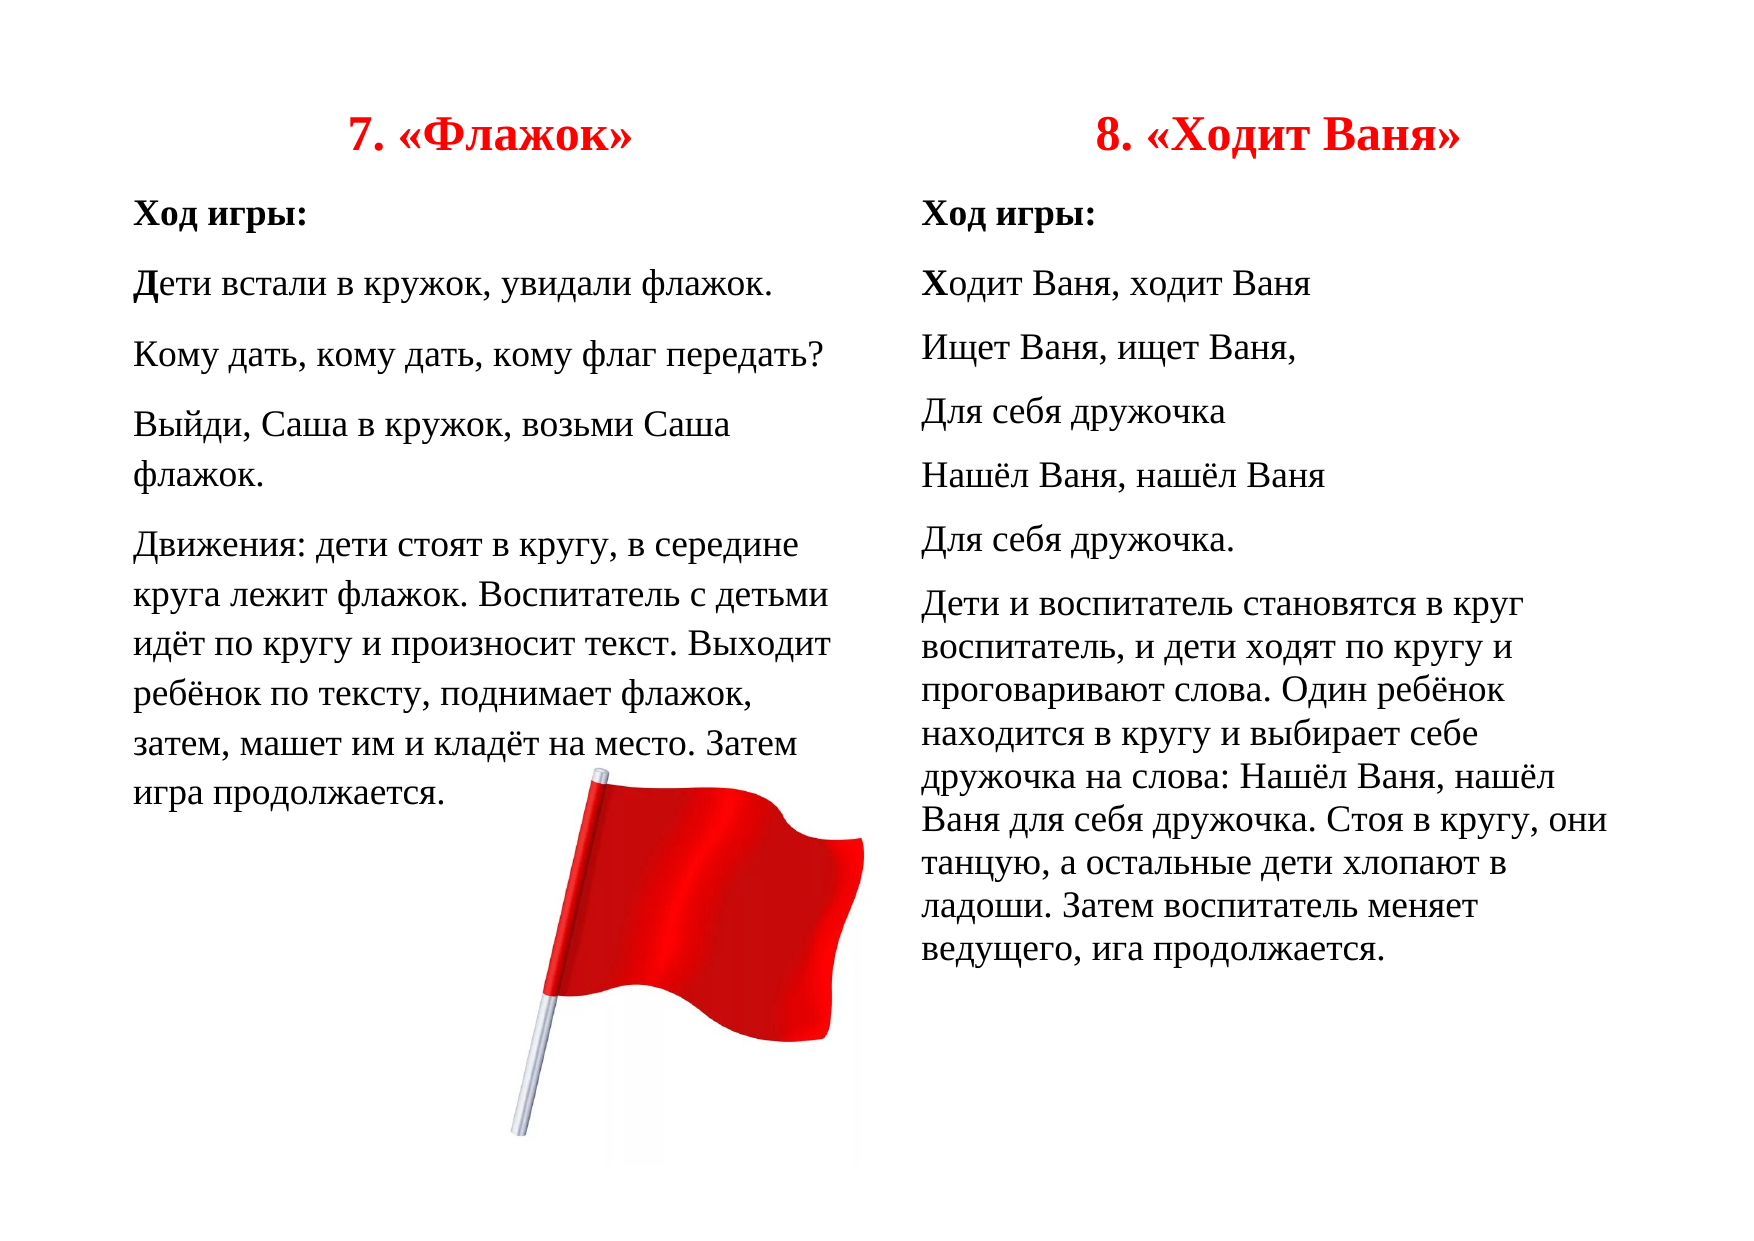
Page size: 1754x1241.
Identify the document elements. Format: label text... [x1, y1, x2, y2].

text Ходит Ваня, ходит Ваня [921, 261, 1636, 304]
text Для себя дружочка [921, 389, 1636, 432]
text Нашёл Ваня, нашёл Ваня [921, 453, 1636, 496]
text Выйди, Саша в кружок, возьми Саша флажок. [133, 402, 847, 494]
text 8. «Ходит Ваня» [921, 103, 1636, 161]
text Дети и воспитатель становятся в круг воспитатель, и дети ходят по кругу и проговаривают слова. Один ребёнок находится в кругу и выбирает себе дружочка на слова: Нашёл Ваня, нашёл Ваня для себя дружочка. Стоя в кругу, они танцую, а остальные дети хлопают в ладоши. Затем воспитатель меняет ведущего, ига продолжается. [921, 581, 1636, 969]
text Ищет Ваня, ищет Ваня, [921, 325, 1636, 368]
text Ход игры: [133, 190, 847, 233]
text Ход игры: [921, 190, 1636, 233]
text Движения: дети стоят в кругу, в середине круга лежит флажок. Воспитатель с детьми идёт по кругу и произносит текст. Выходит ребёнок по тексту, поднимает флажок, затем, машет им и кладёт на место. Затем игра продолжается. [133, 522, 847, 813]
text 7. «Флажок» [133, 103, 847, 161]
text Дети встали в кружок, увидали флажок. [133, 261, 847, 304]
picture [475, 737, 904, 1166]
text Для себя дружочка. [921, 517, 1636, 560]
text Кому дать, кому дать, кому флаг передать? [133, 331, 847, 374]
